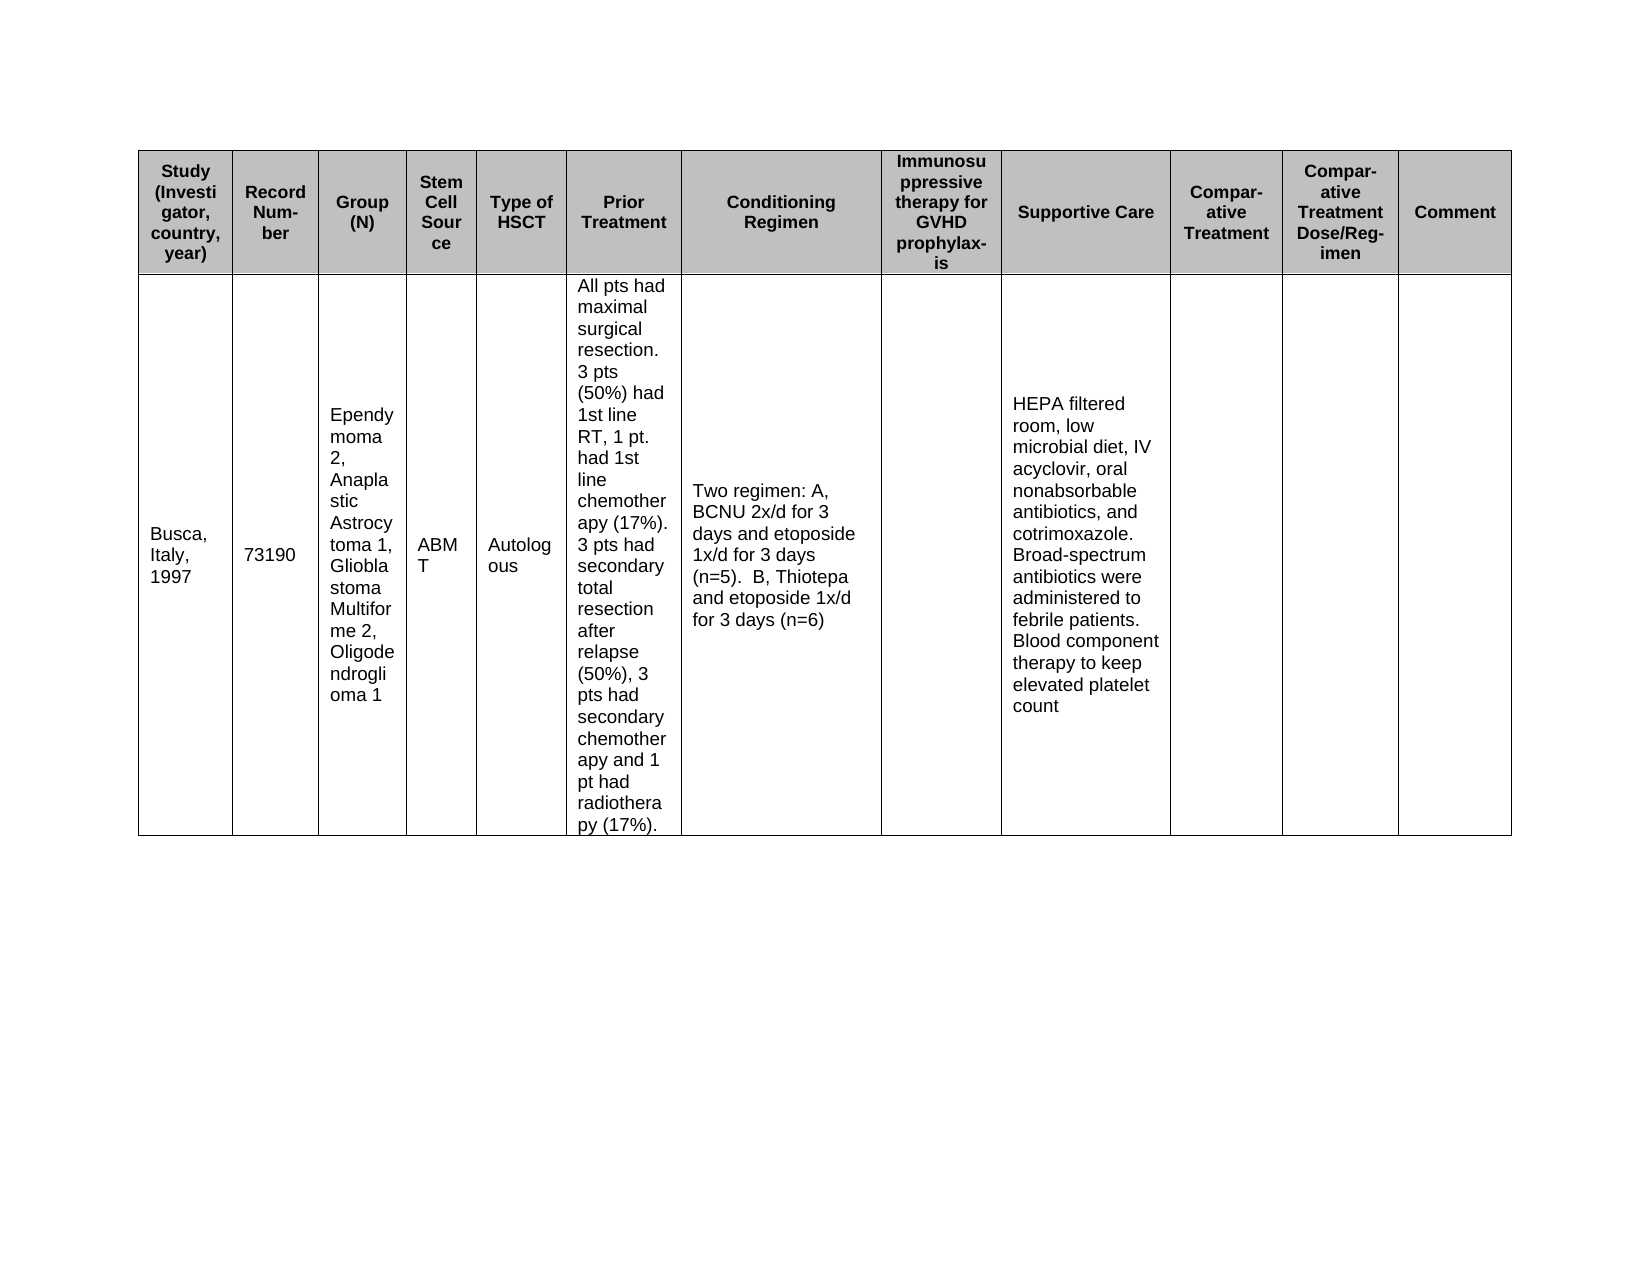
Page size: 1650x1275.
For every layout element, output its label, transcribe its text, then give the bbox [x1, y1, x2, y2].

table_header Conditioning Regimen [682, 151, 881, 273]
table_cell Two regimen: A, BCNU 2x/d for 3 days and etoposide 1x/d for 3 days (n=5). B, Thiotepa and etoposide 1x/d for 3 days (n=6) [682, 275, 881, 835]
table_header Study (Investigator, country, year) [139, 151, 232, 273]
table_header Comment [1399, 151, 1511, 273]
table_cell HEPA filtered room, low microbial diet, IV acyclovir, oral nonabsorbable antibiotics, and cotrimoxazole. Broad-spectrum antibiotics were administered to febrile patients. Blood component therapy to keep elevated platelet count [1002, 275, 1170, 835]
table_header Group (N) [319, 151, 406, 273]
table_cell Ependymoma 2, Anaplastic Astrocytoma 1, Glioblastoma Multiforme 2, Oligodendroglioma 1 [319, 275, 406, 835]
table_cell All pts had maximal surgical resection. 3 pts (50%) had 1st line RT, 1 pt. had 1st line chemotherapy (17%). 3 pts had secondary total resection after relapse (50%), 3 pts had secondary chemotherapy and 1 pt had radiotherapy (17%). [567, 275, 681, 835]
table_header Stem Cell Source [407, 151, 476, 273]
table_header Type of HSCT [477, 151, 566, 273]
table_header Immunosuppressive therapy for GVHD prophylax-is [882, 151, 1001, 273]
table_cell 73190 [233, 275, 318, 835]
table_header Record Num-ber [233, 151, 318, 273]
table_header Supportive Care [1002, 151, 1170, 273]
table_cell [882, 275, 1001, 835]
table_cell [1399, 275, 1511, 835]
table_cell ABMT [407, 275, 476, 835]
table_cell Busca, Italy, 1997 [139, 275, 232, 835]
table_header Compar-ative Treatment Dose/Reg-imen [1283, 151, 1398, 273]
table_cell Autologous [477, 275, 566, 835]
table_cell [1171, 275, 1282, 835]
table_cell [1283, 275, 1398, 835]
table_header Prior Treatment [567, 151, 681, 273]
table_header Compar-ative Treatment [1171, 151, 1282, 273]
